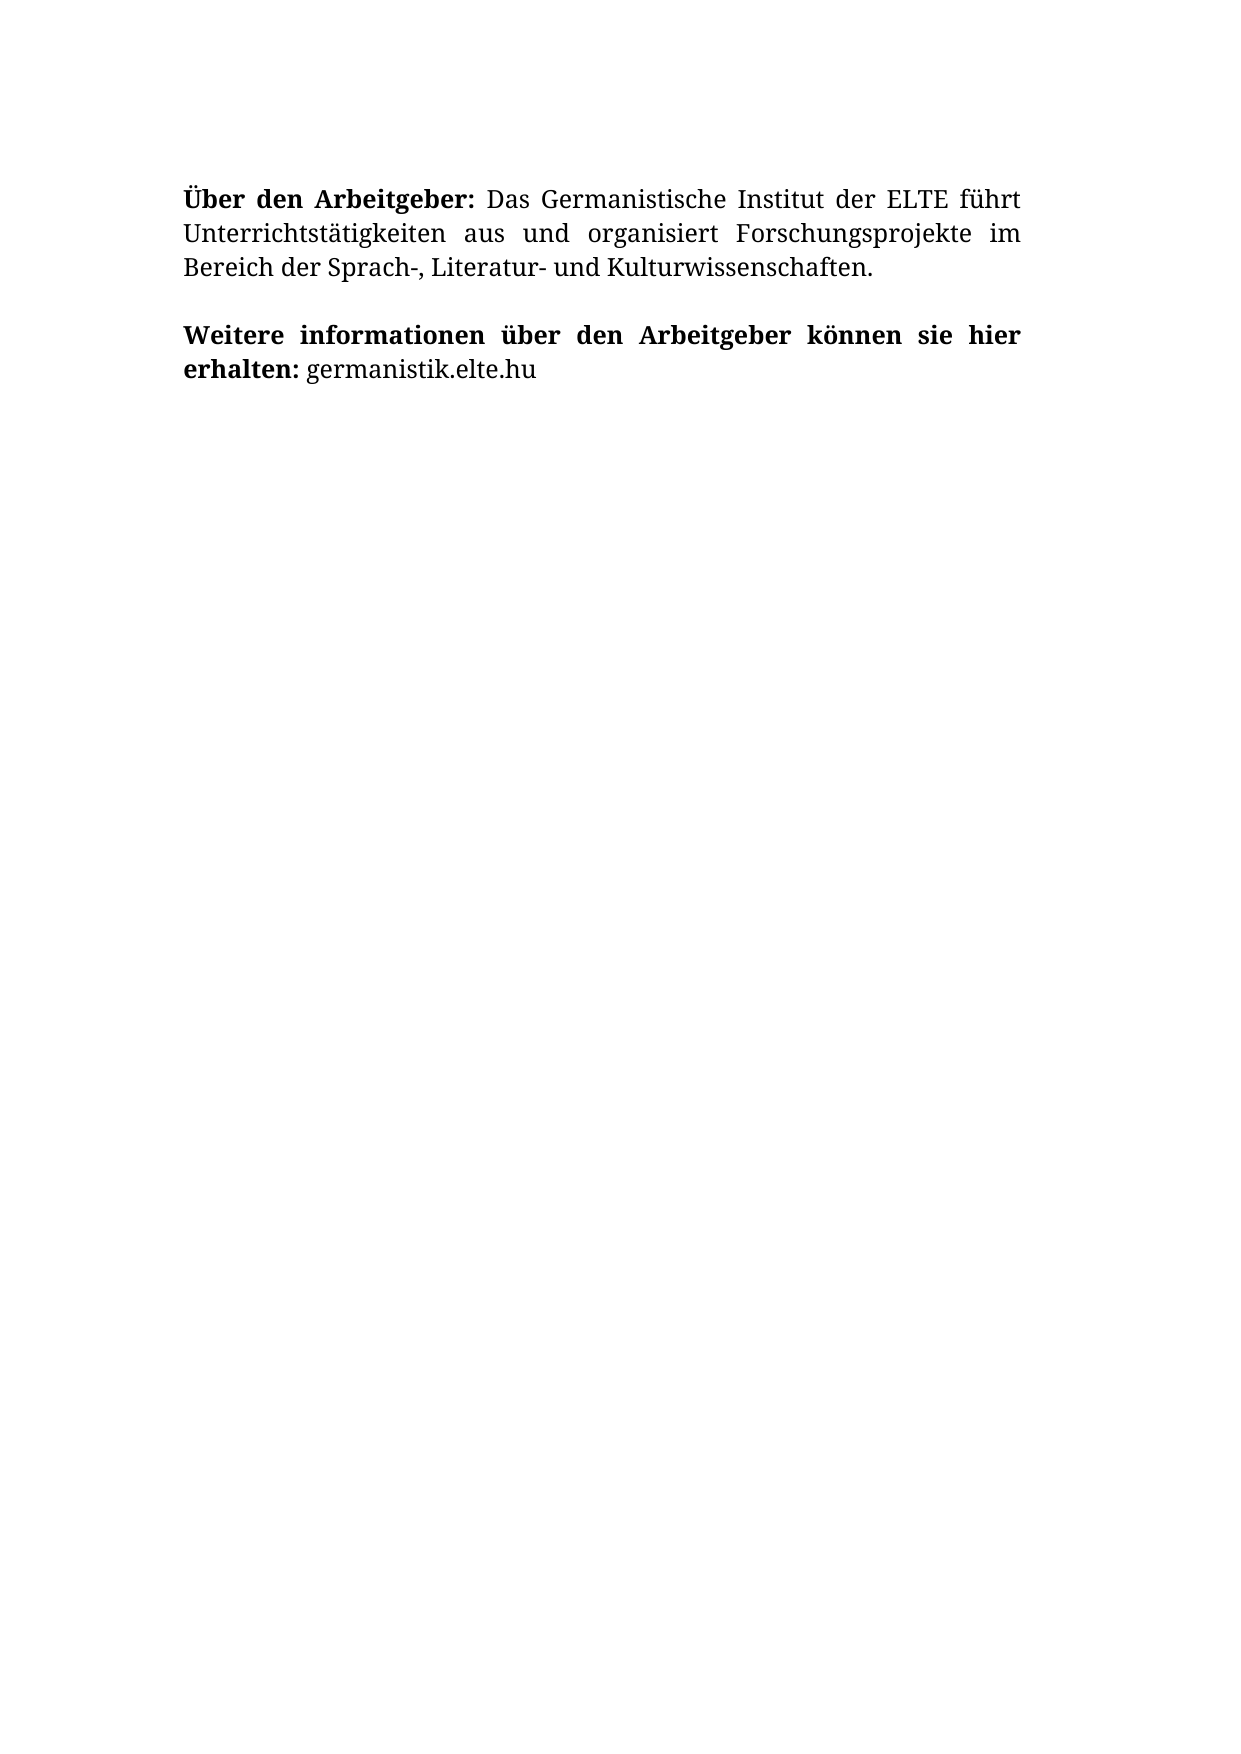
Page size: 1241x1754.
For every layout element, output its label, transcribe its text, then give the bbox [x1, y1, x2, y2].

text Über den Arbeitgeber: Das Germanistische Institut der ELTE führt Unterrichtstätigkeiten aus und organisiert Forschungsprojekte im Bereich der Sprach-, Literatur- und Kulturwissenschaften. [183, 182, 1022, 284]
text Weitere informationen über den Arbeitgeber können sie hier erhalten: germanistik.elte.hu [183, 318, 1022, 386]
